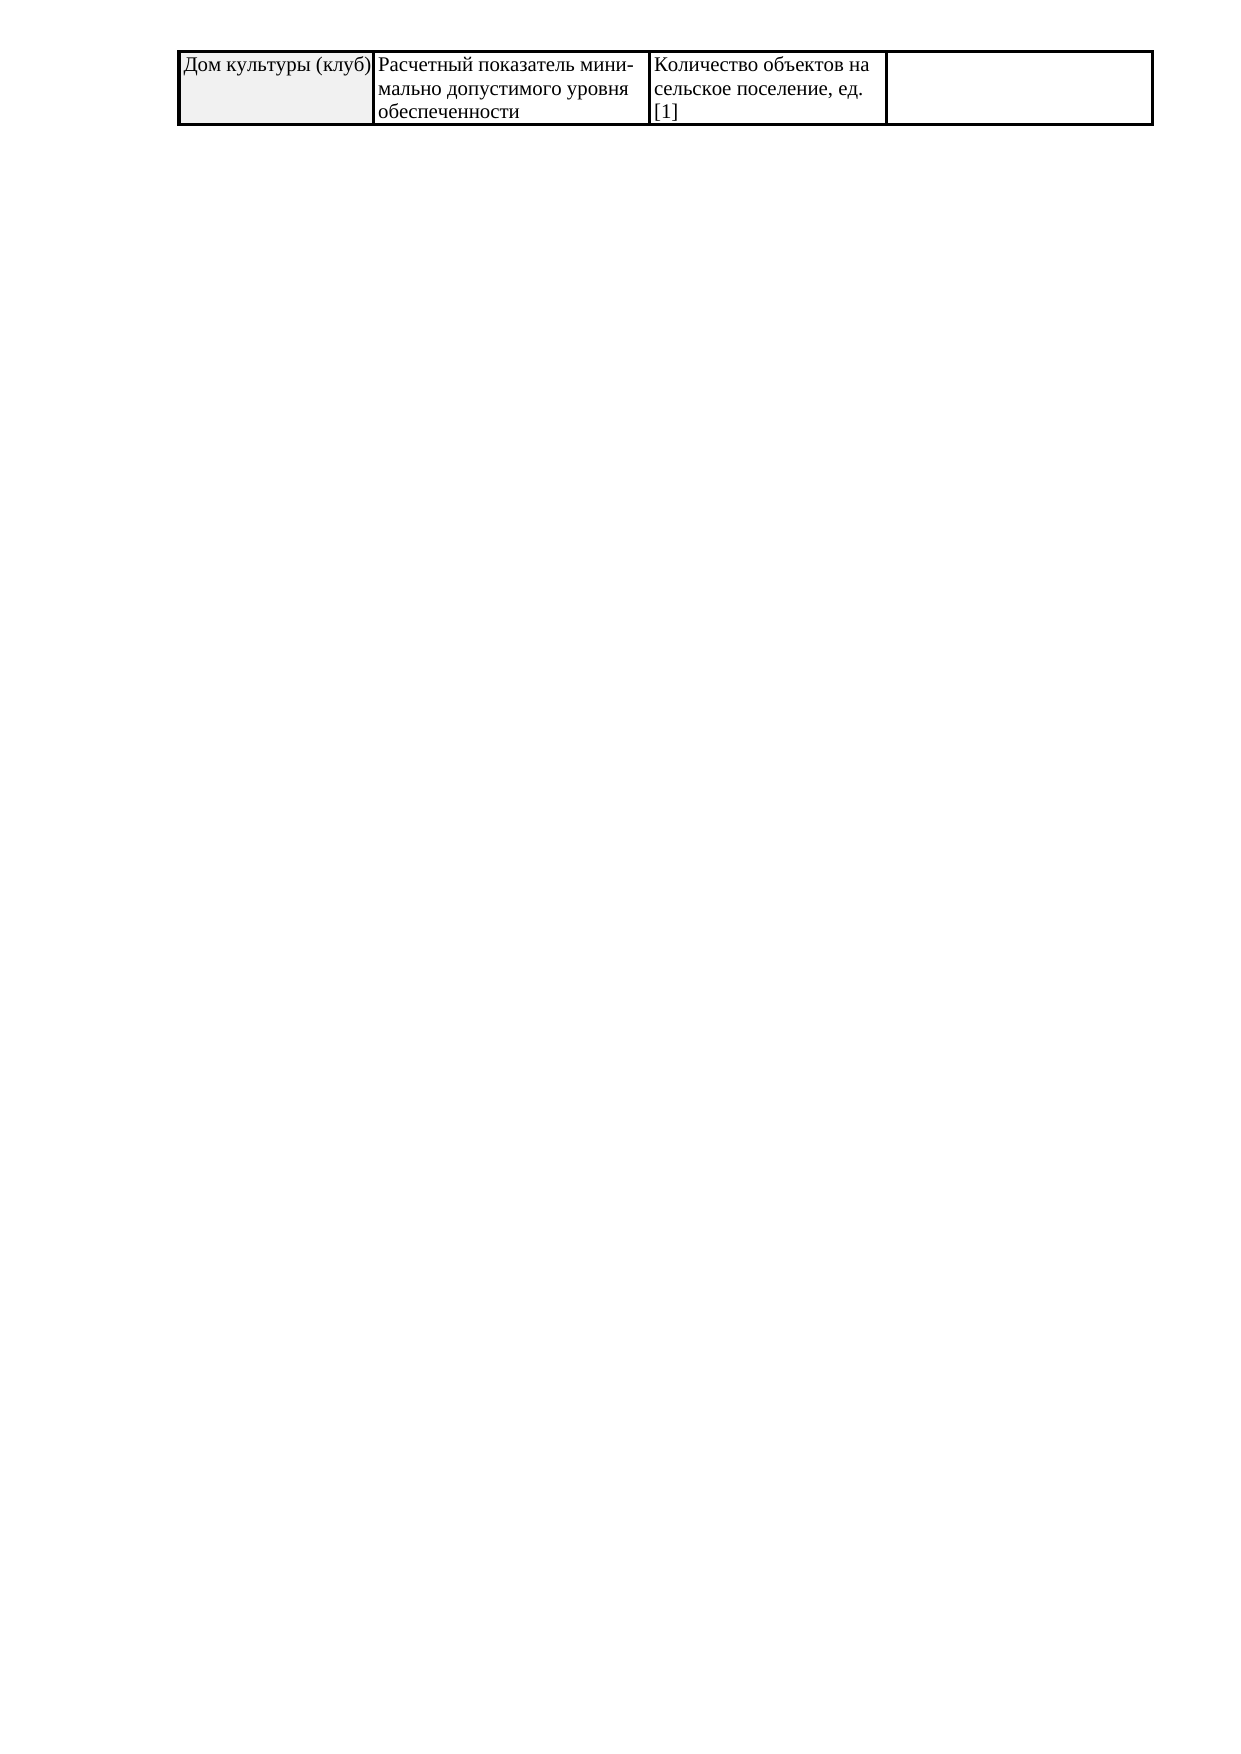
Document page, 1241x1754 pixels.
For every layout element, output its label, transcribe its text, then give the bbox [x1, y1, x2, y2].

table_cell [888, 53, 1151, 123]
table_cell Количество объектов на сельское поселение, ед. [1] [651, 53, 885, 123]
table_cell Дом культуры (клуб) [181, 53, 372, 123]
table_cell Расчетный показатель мини- мально допустимого уровня обеспеченности [375, 53, 648, 123]
